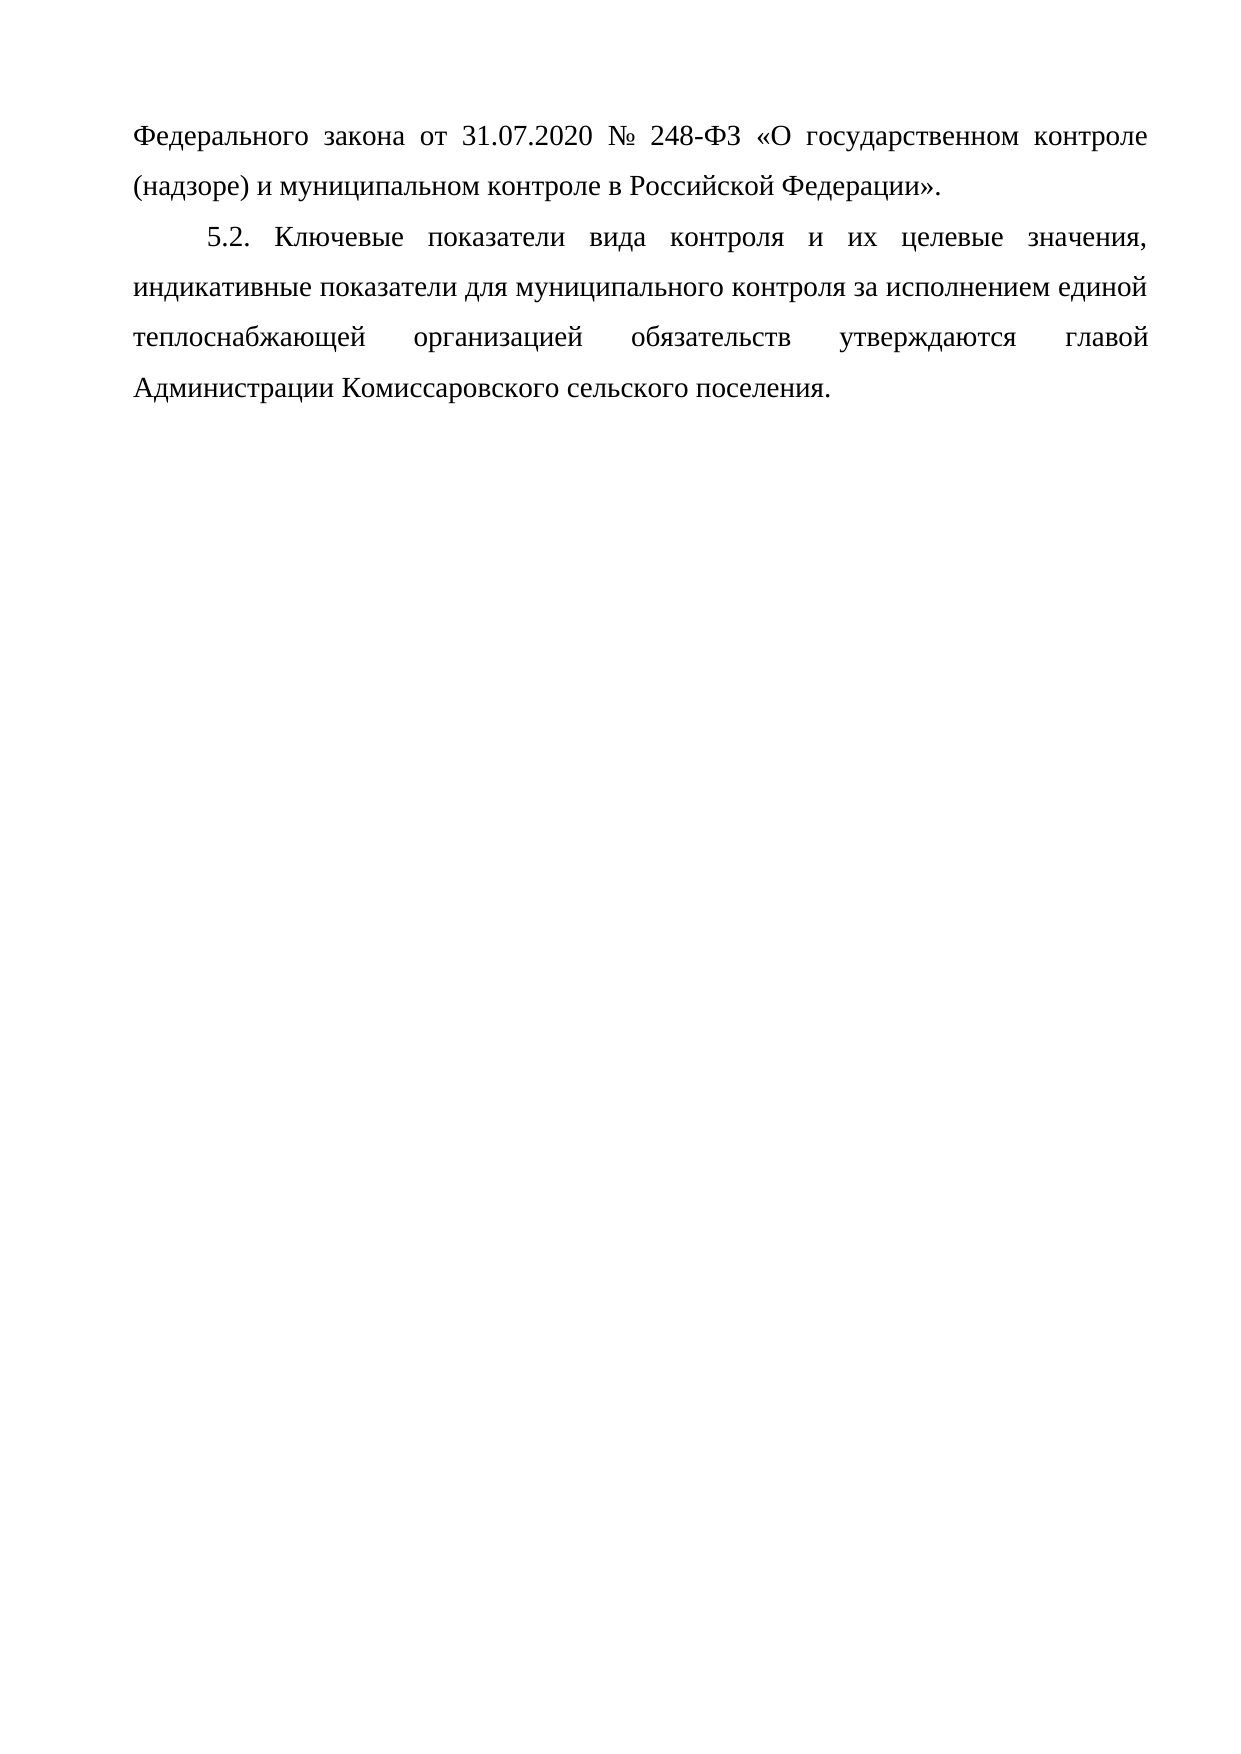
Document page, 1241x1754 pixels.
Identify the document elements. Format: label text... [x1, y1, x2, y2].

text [133, 118, 1148, 202]
text 5.2. Ключевые показатели вида контроля и их целевые значения, индикативные показатели для муниципального контроля за исполнением единой теплоснабжающей организацией обязательств утверждаются главой Администрации Комиссаровского сельского поселения. [133, 219, 1148, 403]
